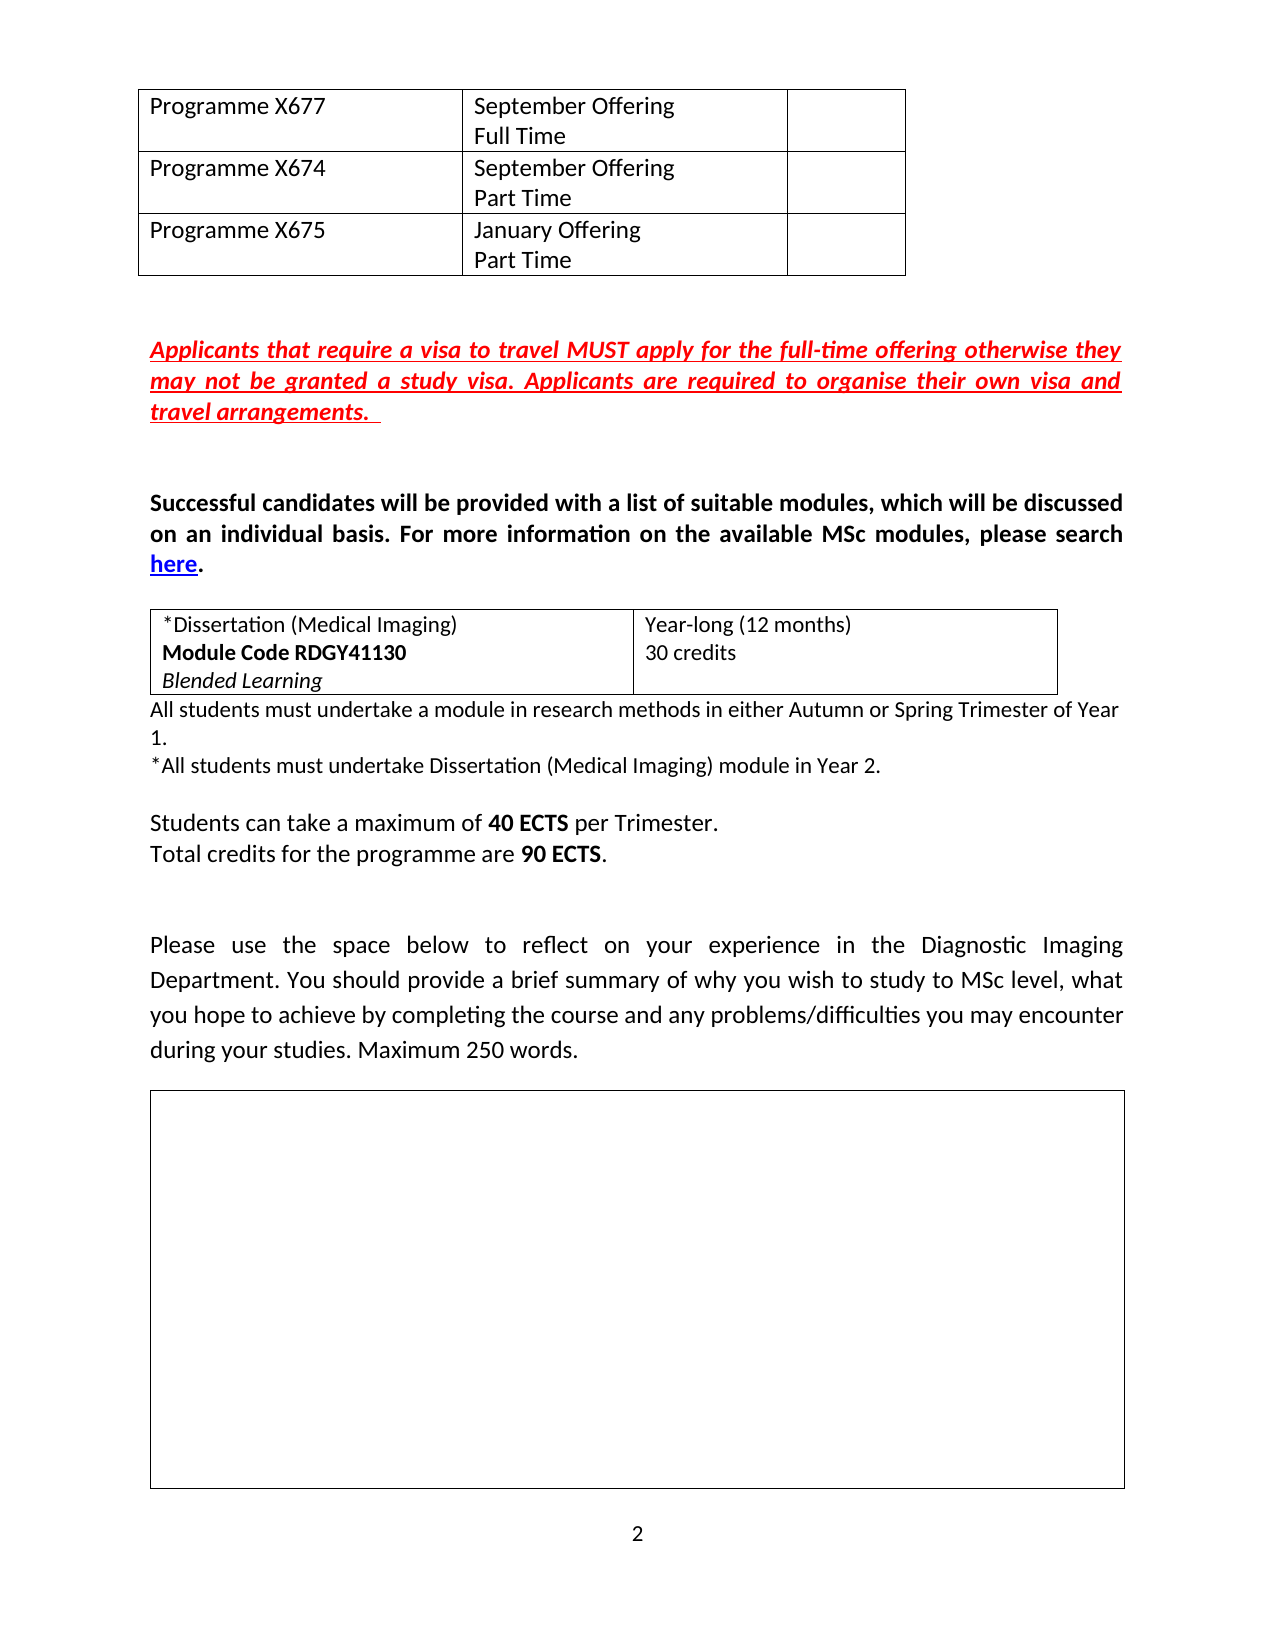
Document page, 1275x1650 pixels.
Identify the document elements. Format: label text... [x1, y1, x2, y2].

table_header Year-long (12 months) 30 credits [634, 610, 1057, 694]
text *All students must undertake Dissertation (Medical Imaging) module in Year 2. [150, 751, 1125, 779]
text Total credits for the programme are 90 ECTS. [150, 838, 1125, 868]
text Students can take a maximum of 40 ECTS per Trimester. [150, 807, 1125, 838]
table_header *Dissertation (Medical Imaging) Module Code RDGY41130 Blended Learning [151, 610, 633, 694]
text All students must undertake a module in research methods in either Autumn or Spring Trimester of Year 1. [150, 695, 1125, 751]
table_cell [788, 152, 905, 213]
text Successful candidates will be provided with a list of suitable modules, which will be discussed on an individual basis. For more information on the available MSc modules, please search here. [150, 487, 1125, 579]
table_cell [788, 214, 905, 275]
table_header [788, 90, 905, 151]
text Please use the space below to reflect on your experience in the Diagnostic Imaging Department. You should provide a brief summary of why you wish to study to MSc level, what you hope to achieve by completing the course and any problems/difficulties you may encounter during your studies. Maximum 250 words. [150, 929, 1125, 1065]
table_header Programme X677 [139, 90, 462, 151]
table_header [151, 1091, 1124, 1488]
table_cell September Offering Part Time [463, 152, 787, 213]
text Applicants that require a visa to travel MUST apply for the full-time offering otherwise they may not be granted a study visa. Applicants are required to organise their own visa and travel arrangements. [150, 334, 1125, 426]
table_cell Programme X674 [139, 152, 462, 213]
table_cell Programme X675 [139, 214, 462, 275]
table_cell January Offering Part Time [463, 214, 787, 275]
table_header September Offering Full Time [463, 90, 787, 151]
